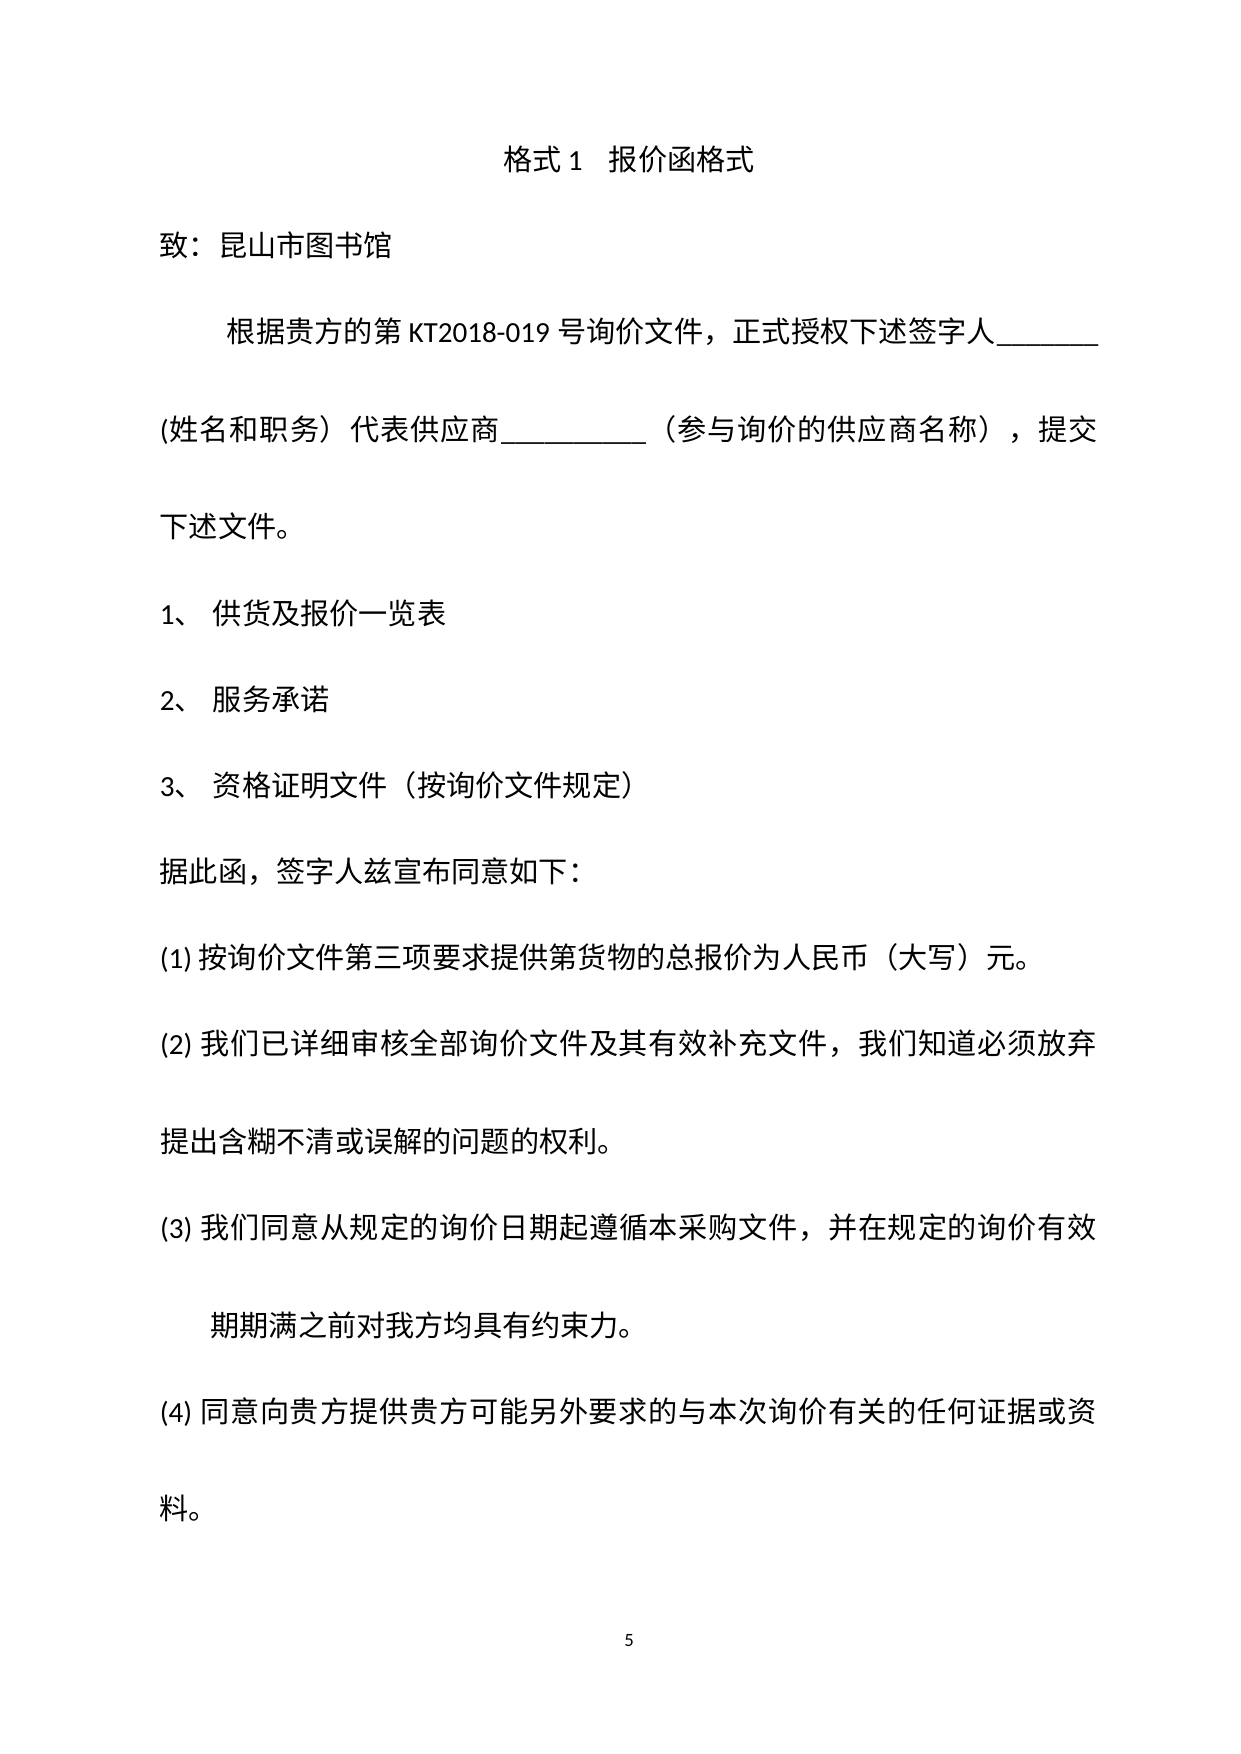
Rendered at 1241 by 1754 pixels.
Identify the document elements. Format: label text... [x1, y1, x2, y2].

text 据此函，签字人兹宣布同意如下： [159, 837, 1098, 902]
text 致：昆山市图书馆 [159, 212, 1098, 277]
list 资格证明文件（按询价文件规定） [159, 751, 1098, 816]
list 供货及报价一览表 [159, 579, 1098, 644]
text 格式1 报价函格式 [159, 125, 1098, 190]
text (2) 我们已详细审核全部询价文件及其有效补充文件，我们知道必须放弃提出含糊不清或误解的问题的权利。 [160, 1009, 1098, 1172]
list 服务承诺 [159, 665, 1098, 730]
text (3) 我们同意从规定的询价日期起遵循本采购文件，并在规定的询价有效期期满之前对我方均具有约束力。 [160, 1193, 1098, 1356]
text (1) 按询价文件第三项要求提供第货物的总报价为人民币（大写）元。 [159, 923, 1098, 988]
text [159, 1377, 1098, 1539]
text 根据贵方的第KT2018-019 号询价文件，正式授权下述签字人_______(姓名和职务）代表供应商__________（参与询价的供应商名称），提交下述文件。 [159, 298, 1098, 558]
